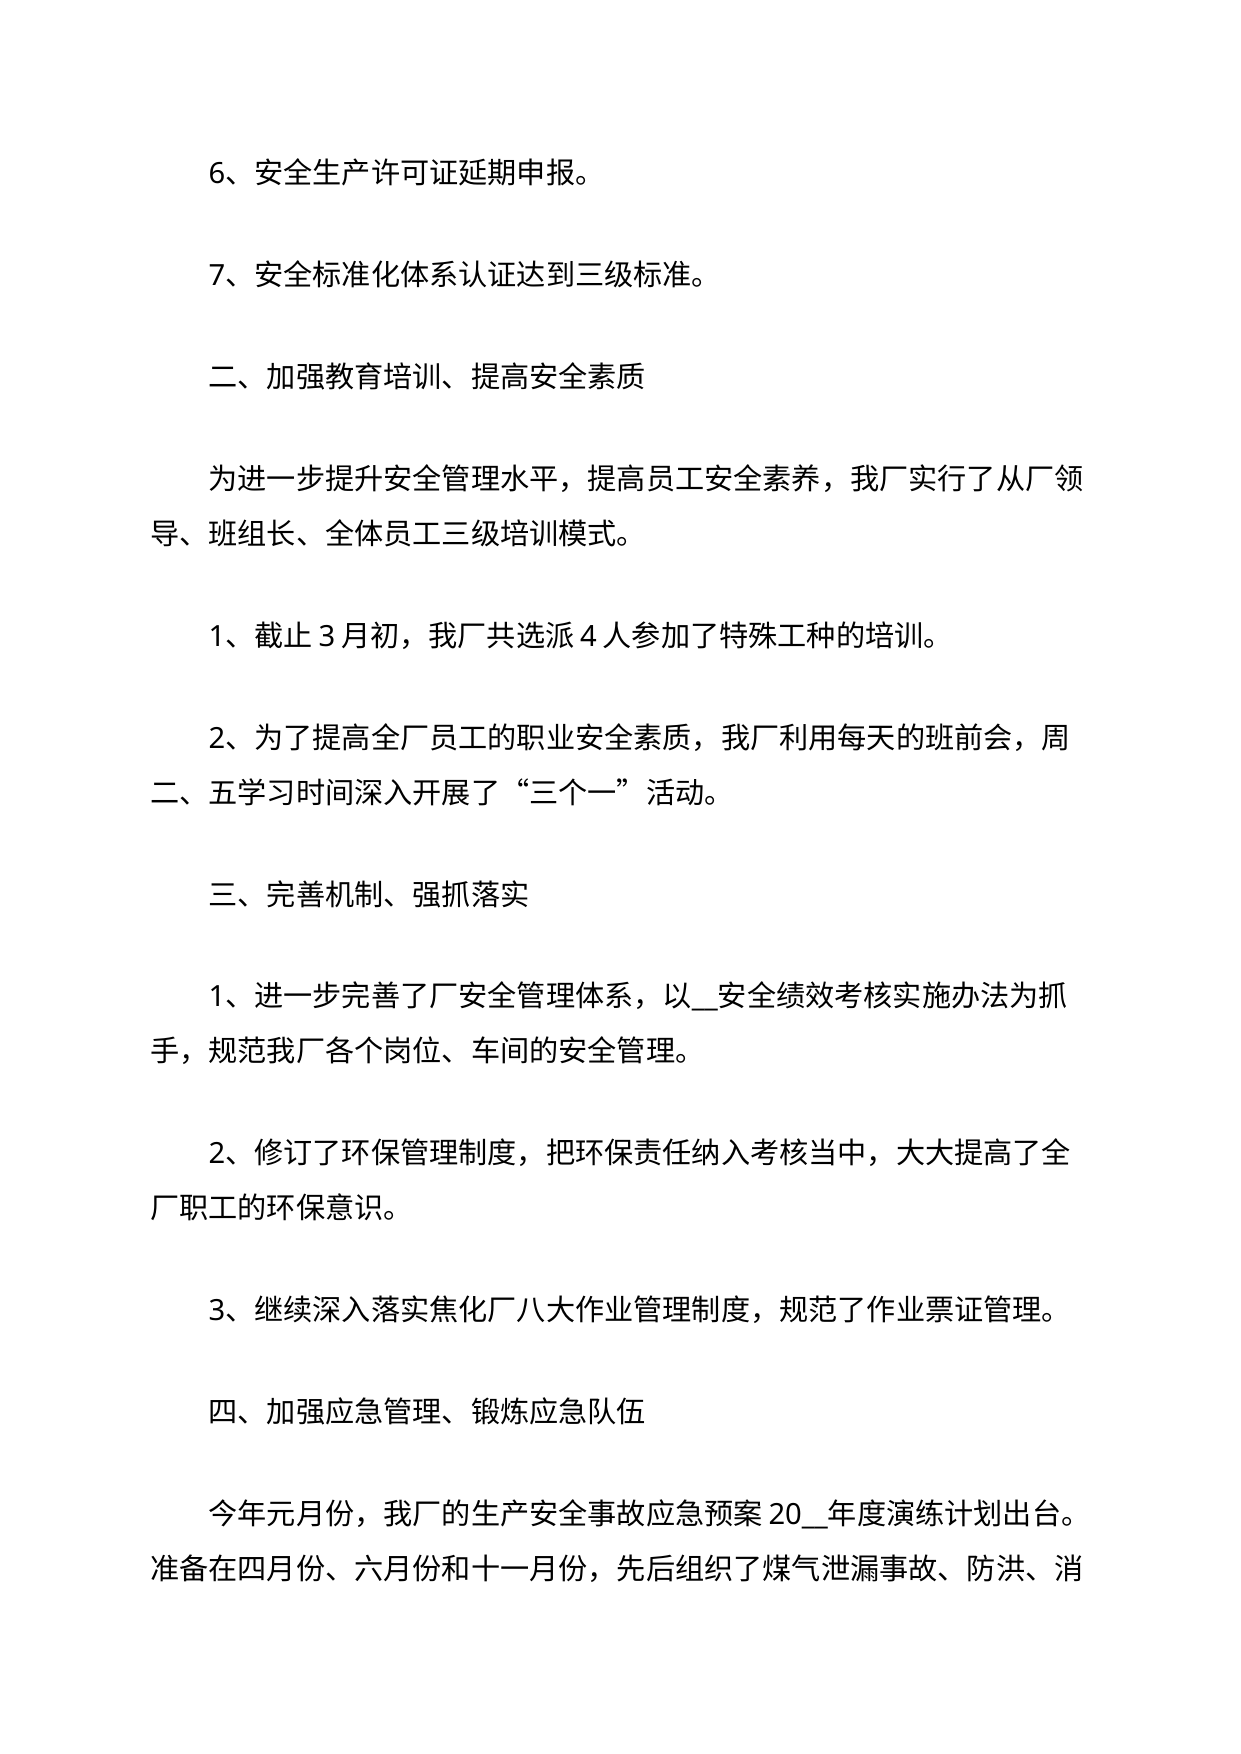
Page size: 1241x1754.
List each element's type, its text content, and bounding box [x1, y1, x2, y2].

text 7、安全标准化体系认证达到三级标准。 [150, 252, 1090, 294]
text 为进一步提升安全管理水平，提高员工安全素养，我厂实行了从厂领导、班组长、全体员工三级培训模式。 [150, 456, 1090, 553]
text 6、安全生产许可证延期申报。 [150, 150, 1090, 192]
text 三、完善机制、强抓落实 [150, 871, 1090, 913]
text 四、加强应急管理、锻炼应急队伍 [150, 1388, 1090, 1431]
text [150, 1490, 1090, 1587]
text 3、继续深入落实焦化厂八大作业管理制度，规范了作业票证管理。 [150, 1286, 1090, 1329]
text 2、修订了环保管理制度，把环保责任纳入考核当中，大大提高了全厂职工的环保意识。 [150, 1130, 1090, 1227]
text 二、加强教育培训、提高安全素质 [150, 354, 1090, 396]
text 1、截止3月初，我厂共选派4人参加了特殊工种的培训。 [150, 612, 1090, 655]
text 2、为了提高全厂员工的职业安全素质，我厂利用每天的班前会，周二、五学习时间深入开展了“三个一”活动。 [150, 714, 1090, 812]
text 1、进一步完善了厂安全管理体系，以__安全绩效考核实施办法为抓手，规范我厂各个岗位、车间的安全管理。 [150, 973, 1090, 1070]
